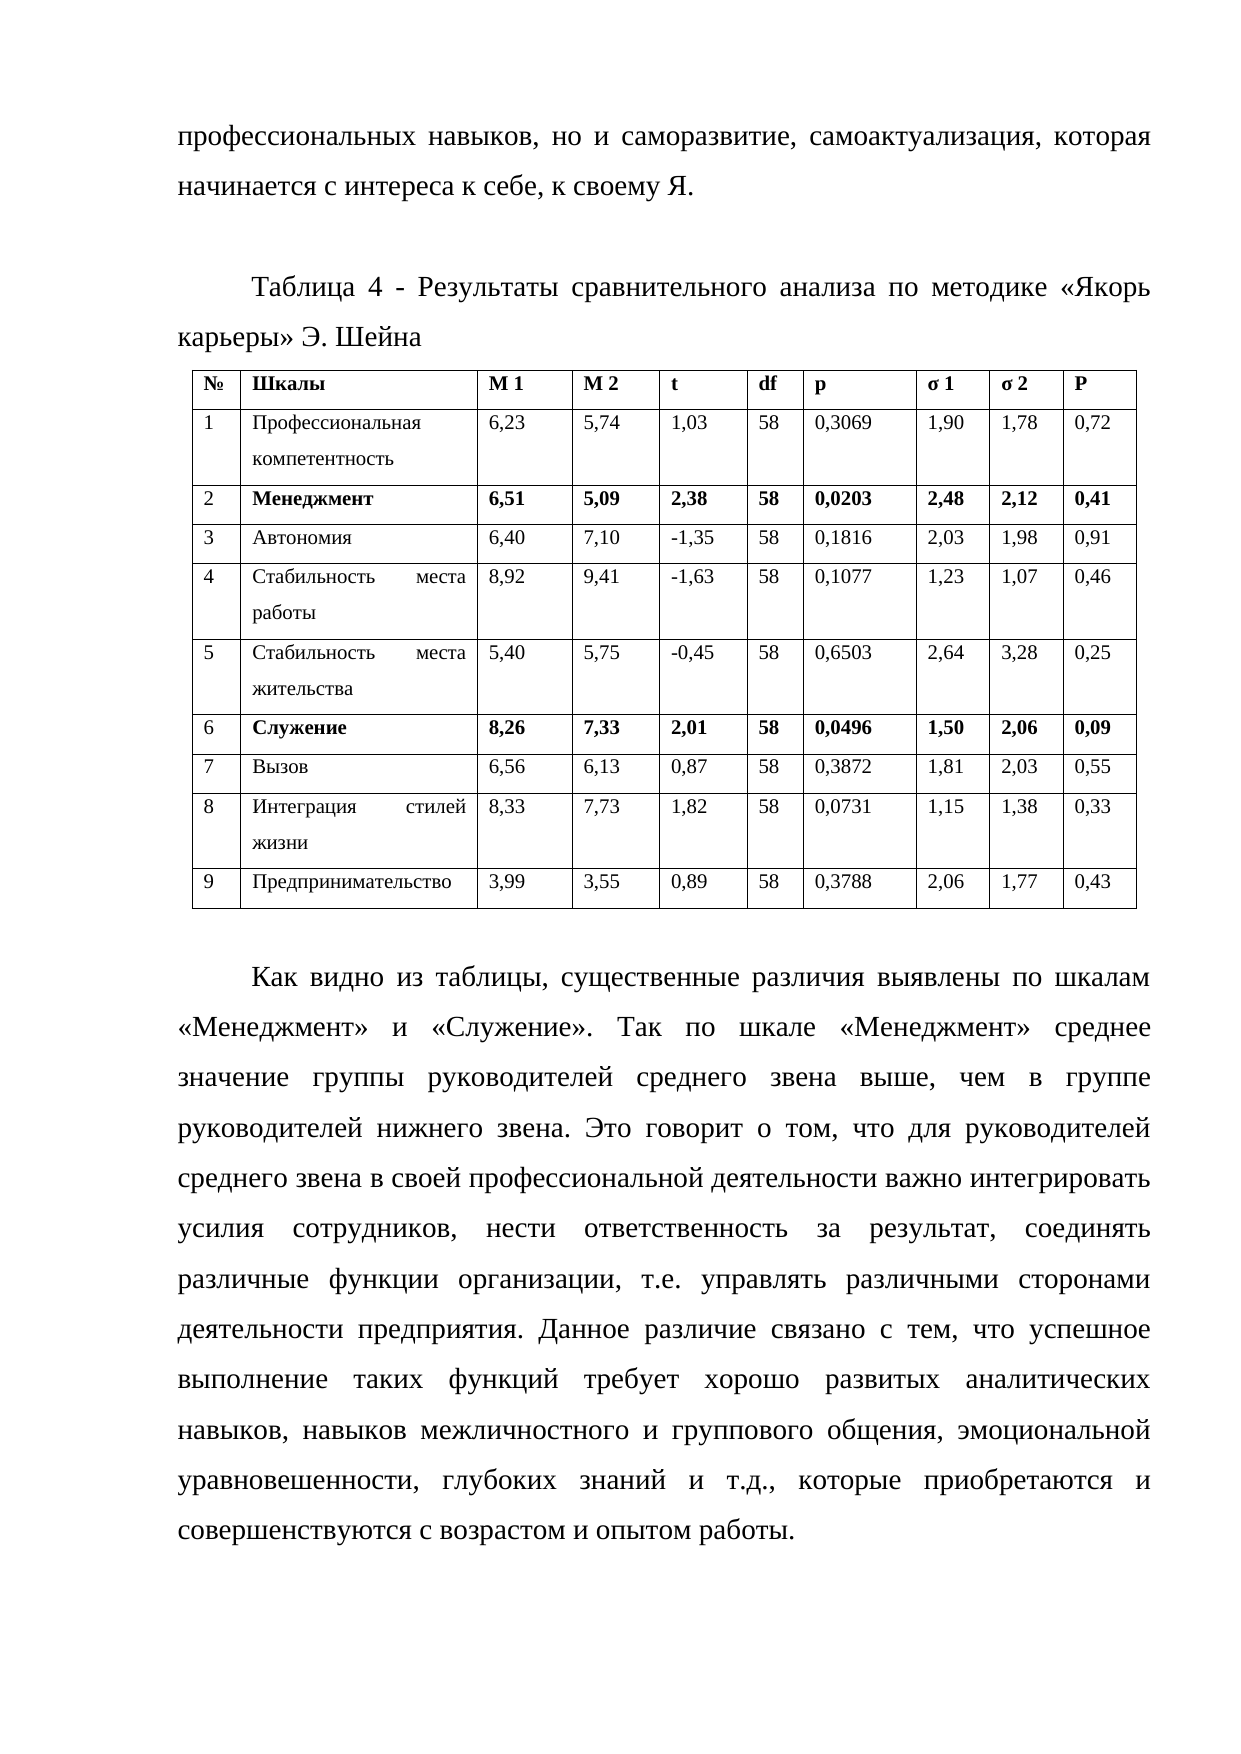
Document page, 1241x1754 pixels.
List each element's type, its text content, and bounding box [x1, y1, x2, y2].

table_header M 1 [478, 371, 572, 409]
table_cell 7,33 [573, 715, 659, 753]
table_cell 0,91 [1064, 525, 1136, 563]
table_header t [660, 371, 747, 409]
table_cell 8,33 [478, 794, 572, 868]
table_cell 3,28 [990, 640, 1063, 714]
table_cell Предпринимательство [241, 869, 477, 908]
table_cell 0,41 [1064, 486, 1136, 524]
table_cell 0,46 [1064, 564, 1136, 639]
table_cell 5,09 [573, 486, 659, 524]
table_cell 58 [748, 794, 803, 868]
table_cell 5,40 [478, 640, 572, 714]
table_cell Интеграция стилей жизни [241, 794, 477, 868]
table_cell -1,35 [660, 525, 747, 563]
table_cell 8,92 [478, 564, 572, 639]
table_cell Служение [241, 715, 477, 753]
table_header p [804, 371, 916, 409]
table_header M 2 [573, 371, 659, 409]
table_cell -1,63 [660, 564, 747, 639]
table_cell 7 [193, 755, 240, 793]
table_cell 0,89 [660, 869, 747, 908]
table_cell 1,07 [990, 564, 1063, 639]
table_cell 1,82 [660, 794, 747, 868]
table_cell 3,99 [478, 869, 572, 908]
table_cell 0,43 [1064, 869, 1136, 908]
table_cell 0,25 [1064, 640, 1136, 714]
table_cell 1,15 [917, 794, 989, 868]
table_cell Автономия [241, 525, 477, 563]
table_cell 2,03 [917, 525, 989, 563]
table_cell 0,0496 [804, 715, 916, 753]
table_cell 0,1816 [804, 525, 916, 563]
table_cell 5 [193, 640, 240, 714]
table_cell 8 [193, 794, 240, 868]
table_cell 5,75 [573, 640, 659, 714]
table_cell 1,81 [917, 755, 989, 793]
table_cell 6,13 [573, 755, 659, 793]
table_cell 0,3069 [804, 410, 916, 484]
table_cell 0,87 [660, 755, 747, 793]
table_cell 6,56 [478, 755, 572, 793]
table_cell 6,40 [478, 525, 572, 563]
table_cell 2,01 [660, 715, 747, 753]
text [177, 118, 1152, 202]
table_cell 2,03 [990, 755, 1063, 793]
table_cell 0,72 [1064, 410, 1136, 484]
table_cell Профессиональная компетентность [241, 410, 477, 484]
table_cell 1,38 [990, 794, 1063, 868]
table_cell 0,3872 [804, 755, 916, 793]
table_cell 8,26 [478, 715, 572, 753]
table_cell 6,23 [478, 410, 572, 484]
table_cell 3,55 [573, 869, 659, 908]
table_cell 58 [748, 755, 803, 793]
table_cell 1,50 [917, 715, 989, 753]
table_cell 3 [193, 525, 240, 563]
table_cell 0,55 [1064, 755, 1136, 793]
table_cell 9,41 [573, 564, 659, 639]
table_cell 2,64 [917, 640, 989, 714]
table_cell 1,23 [917, 564, 989, 639]
table_cell Вызов [241, 755, 477, 793]
table_cell 4 [193, 564, 240, 639]
table_cell 2,38 [660, 486, 747, 524]
table_cell 58 [748, 486, 803, 524]
table_cell 2,06 [917, 869, 989, 908]
table_cell 58 [748, 715, 803, 753]
table_header df [748, 371, 803, 409]
table_cell 1 [193, 410, 240, 484]
table_cell 2,06 [990, 715, 1063, 753]
table_cell 5,74 [573, 410, 659, 484]
table_cell 2,12 [990, 486, 1063, 524]
table_cell 2,48 [917, 486, 989, 524]
table_cell 1,90 [917, 410, 989, 484]
table_cell 0,1077 [804, 564, 916, 639]
text Как видно из таблицы, существенные различия выявлены по шкалам «Менеджмент» и «Служение». Так по шкале «Менеджмент» среднее значение группы руководителей среднего звена выше, чем в группе руководителей нижнего звена. Это говорит о том, что для руководителей среднего звена в своей профессиональной деятельности важно интегрировать усилия сотрудников, нести ответственность за результат, соединять различные функции организации, т.е. управлять различными сторонами деятельности предприятия. Данное различие связано с тем, что успешное выполнение таких функций требует хорошо развитых аналитических навыков, навыков межличностного и группового общения, эмоциональной уравновешенности, глубоких знаний и т.д., которые приобретаются и совершенствуются с возрастом и опытом работы. [177, 959, 1152, 1546]
table_cell 58 [748, 525, 803, 563]
table_cell 1,78 [990, 410, 1063, 484]
table_header № [193, 371, 240, 409]
table_cell 1,03 [660, 410, 747, 484]
table_cell 7,10 [573, 525, 659, 563]
table_cell 1,98 [990, 525, 1063, 563]
table_cell 0,0203 [804, 486, 916, 524]
table_cell Стабильность места жительства [241, 640, 477, 714]
table_header σ 2 [990, 371, 1063, 409]
table_cell 6 [193, 715, 240, 753]
table_cell 0,6503 [804, 640, 916, 714]
table_header σ 1 [917, 371, 989, 409]
table_cell 7,73 [573, 794, 659, 868]
table_cell -0,45 [660, 640, 747, 714]
table_cell 58 [748, 410, 803, 484]
table_cell 0,09 [1064, 715, 1136, 753]
table_cell 0,3788 [804, 869, 916, 908]
table_cell 0,0731 [804, 794, 916, 868]
table_cell 1,77 [990, 869, 1063, 908]
table_cell 58 [748, 640, 803, 714]
table_cell Стабильность места работы [241, 564, 477, 639]
table_cell Менеджмент [241, 486, 477, 524]
table_cell 0,33 [1064, 794, 1136, 868]
table_header Р [1064, 371, 1136, 409]
table_cell 58 [748, 564, 803, 639]
table_header Шкалы [241, 371, 477, 409]
text Таблица 4 - Результаты сравнительного анализа по методике «Якорь карьеры» Э. Шейна [177, 269, 1152, 353]
table_cell 9 [193, 869, 240, 908]
table_cell 58 [748, 869, 803, 908]
table_cell 2 [193, 486, 240, 524]
table_cell 6,51 [478, 486, 572, 524]
